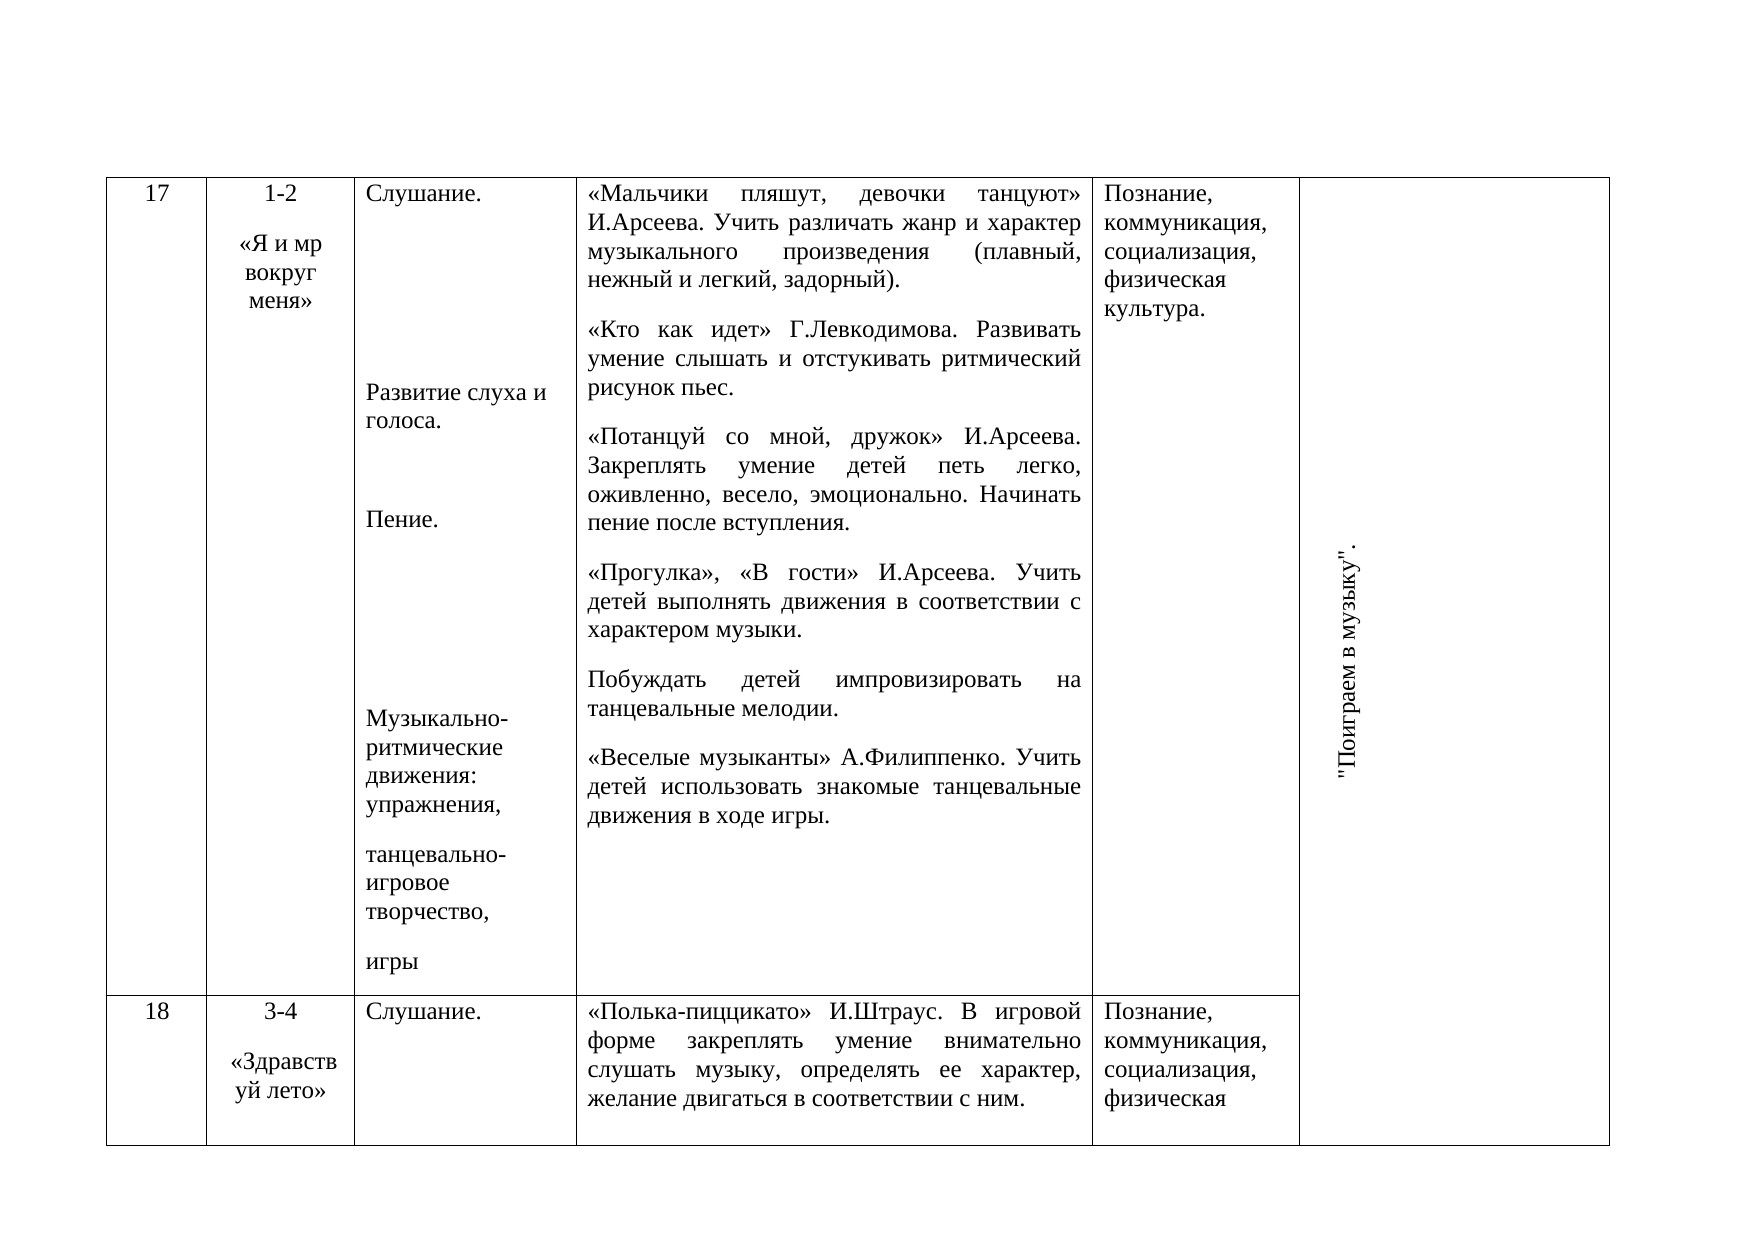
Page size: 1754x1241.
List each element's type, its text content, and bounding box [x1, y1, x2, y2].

table_cell 18 [107, 996, 206, 1145]
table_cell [1093, 996, 1299, 1145]
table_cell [577, 996, 1092, 1145]
table_cell «Мальчики пляшут, девочки танцуют» И.Арсеева. Учить различать жанр и характер музыкального произведения (плавный, нежный и легкий, задорный). «Кто как идет» Г.Левкодимова. Развивать умение слышать и отстукивать ритмический рисунок пьес. «Потанцуй со мной, дружок» И.Арсеева. Закреплять умение детей петь легко, оживленно, весело, эмоционально. Начинать пение после вступления. «Прогулка», «В гости» И.Арсеева. Учить детей выполнять движения в соответствии с характером музыки. Побуждать детей импровизировать на танцевальные мелодии. «Веселые музыканты» А.Филиппенко. Учить детей использовать знакомые танцевальные движения в ходе игры. [577, 178, 1092, 995]
table_cell 17 [107, 178, 206, 995]
table_cell 1-2 «Я и мр вокруг меня» [207, 178, 354, 995]
table_cell Слушание. Развитие слуха и голоса. Пение. Музыкально-ритмические движения: упражнения, танцевально-игровое творчество, игры [355, 178, 576, 995]
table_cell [355, 996, 576, 1145]
table_cell "Поиграем в музыку". [1300, 178, 1609, 1145]
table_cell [207, 996, 354, 1145]
table_cell Познание, коммуникация, социализация, физическая культура. [1093, 178, 1299, 995]
